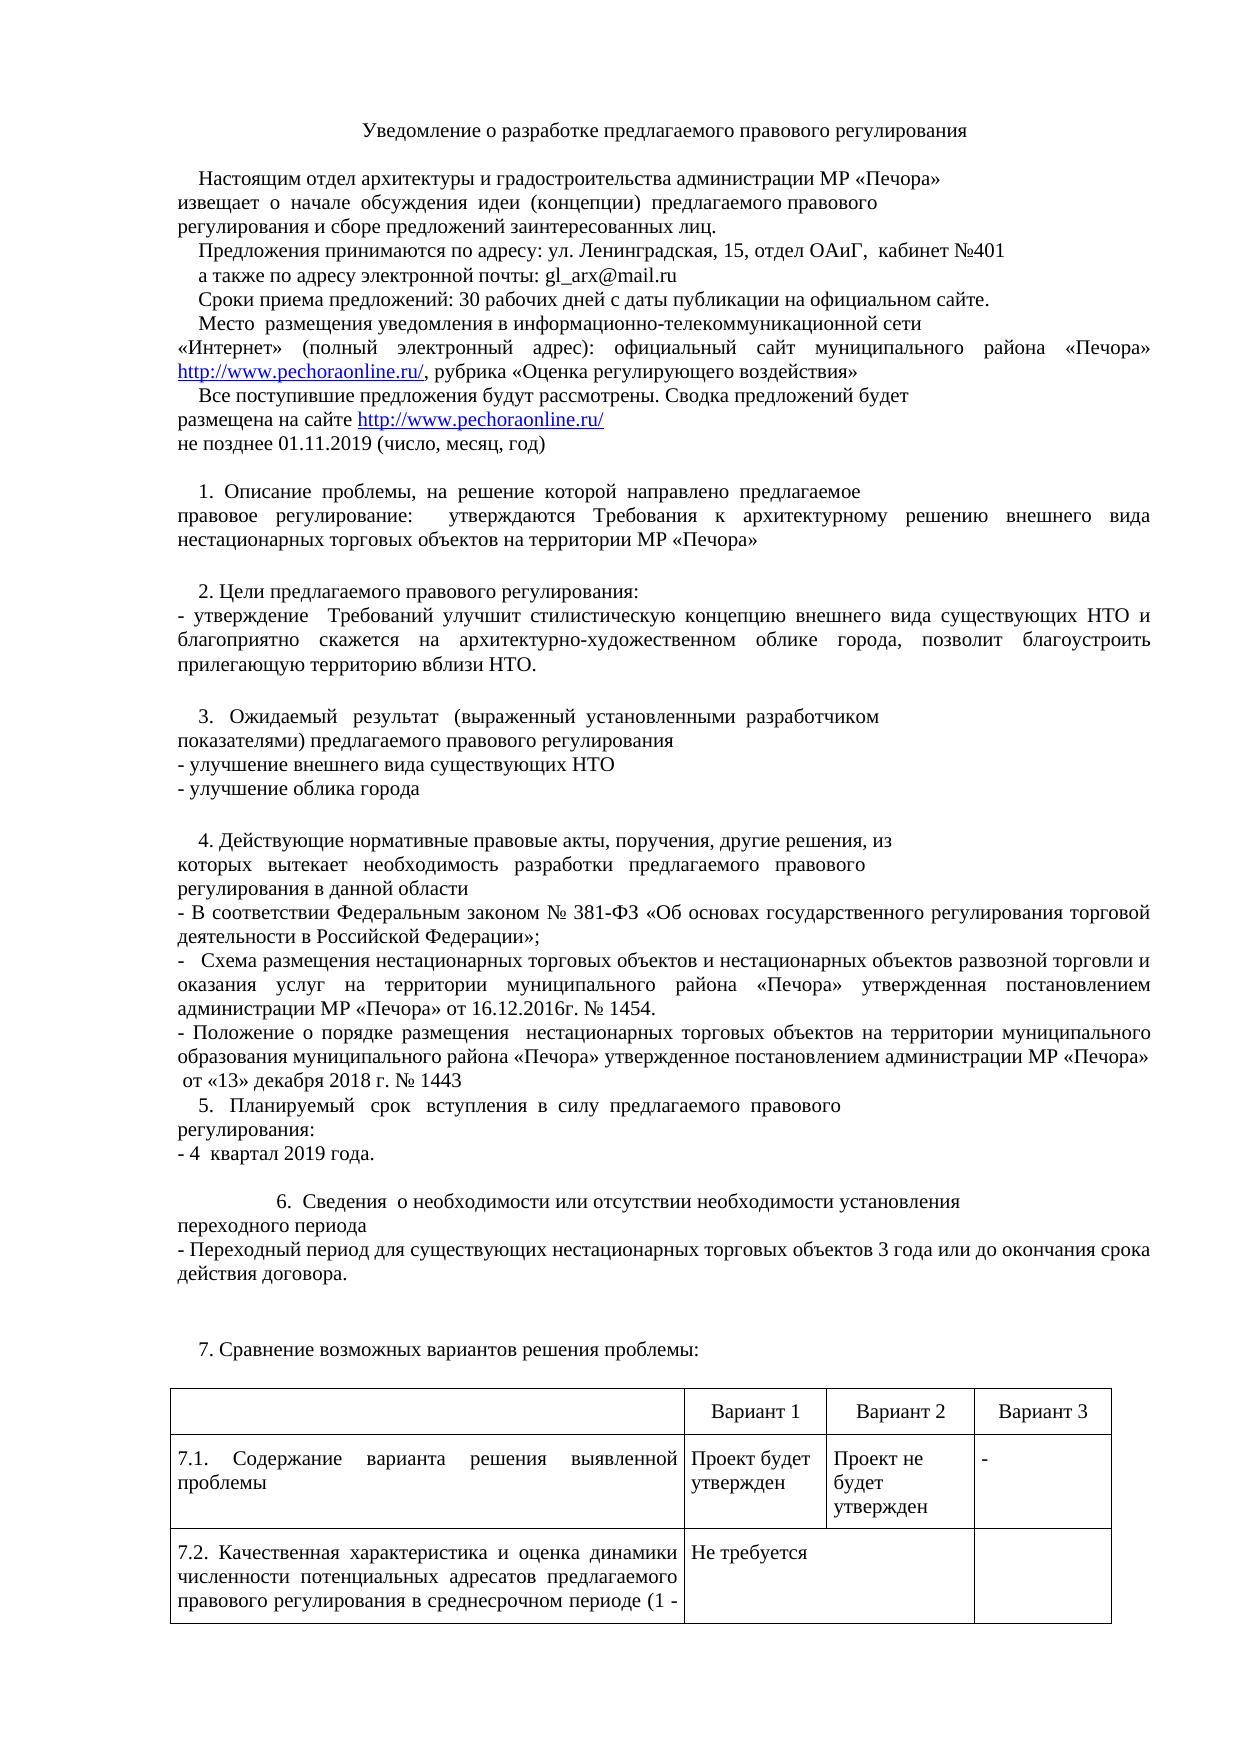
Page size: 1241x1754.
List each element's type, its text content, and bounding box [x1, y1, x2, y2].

text Все поступившие предложения будут рассмотрены. Сводка предложений будет [177, 383, 1152, 407]
text 1. Описание проблемы, на решение которой направлено предлагаемое [177, 479, 1152, 503]
text - Схема размещения нестационарных торговых объектов и нестационарных объектов развозной торговли и оказания услуг на территории муниципального района «Печора» утвержденная постановлением администрации МР «Печора» от 16.12.2016г. № 1454. [177, 948, 1152, 1020]
text Уведомление о разработке предлагаемого правового регулирования [177, 118, 1152, 142]
text Место размещения уведомления в информационно-телекоммуникационной сети [177, 311, 1152, 335]
text Настоящим отдел архитектуры и градостроительства администрации МР «Печора» [177, 166, 1152, 190]
text от «13» декабря 2018 г. № 1443 [177, 1068, 1152, 1092]
table_cell Не требуется [685, 1529, 974, 1623]
text - улучшение облика города [177, 776, 1152, 800]
text не позднее 01.11.2019 (число, месяц, год) [177, 431, 1152, 455]
text - Положение о порядке размещения нестационарных торговых объектов на территории муниципального образования муниципального района «Печора» утвержденное постановлением администрации МР «Печора» [177, 1020, 1152, 1068]
table_cell [975, 1529, 1111, 1623]
text 3. Ожидаемый результат (выраженный установленными разработчиком [177, 703, 1152, 728]
text которых вытекает необходимость разработки предлагаемого правового [177, 852, 1152, 876]
text «Интернет» (полный электронный адрес): официальный сайт муниципального района «Печора» http://www.pechoraonline.ru/, рубрика «Оценка регулирующего воздействия» [177, 335, 1152, 383]
text регулирования и сборе предложений заинтересованных лиц. [177, 214, 1152, 238]
text - 4 квартал 2019 года. [177, 1141, 1152, 1165]
text 6. Сведения о необходимости или отсутствии необходимости установления [177, 1189, 1152, 1213]
text Сроки приема предложений: 30 рабочих дней с даты публикации на официальном сайте. [177, 287, 1152, 311]
text извещает о начале обсуждения идеи (концепции) предлагаемого правового [177, 190, 1152, 214]
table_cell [171, 1529, 684, 1623]
table_header [171, 1389, 684, 1434]
table_header Вариант 3 [975, 1389, 1111, 1434]
text 2. Цели предлагаемого правового регулирования: [177, 579, 1152, 603]
text показателями) предлагаемого правового регулирования [177, 728, 1152, 752]
text а также по адресу электронной почты: gl_arx@mail.ru [177, 262, 1152, 287]
text - Переходный период для существующих нестационарных торговых объектов 3 года или до окончания срока действия договора. [177, 1237, 1152, 1285]
table_cell Проект будет утвержден [685, 1435, 826, 1528]
text Предложения принимаются по адресу: ул. Ленинградская, 15, отдел ОАиГ, кабинет №401 [177, 238, 1152, 262]
text 7. Сравнение возможных вариантов решения проблемы: [177, 1337, 1152, 1361]
text - утверждение Требований улучшит стилистическую концепцию внешнего вида существующих НТО и благоприятно скажется на архитектурно-художественном облике города, позволит благоустроить прилегающую территорию вблизи НТО. [177, 603, 1152, 676]
text регулирования: [177, 1117, 1152, 1141]
text правовое регулирование: утверждаются Требования к архитектурному решению внешнего вида нестационарных торговых объектов на территории МР «Печора» [177, 503, 1152, 551]
text - В соответствии Федеральным законом № 381-ФЗ «Об основах государственного регулирования торговой деятельности в Российской Федерации»; [177, 900, 1152, 948]
table_cell - [975, 1435, 1111, 1528]
table_cell 7.1. Содержание варианта решения выявленной проблемы [171, 1435, 684, 1528]
table_header Вариант 1 [685, 1389, 826, 1434]
text 5. Планируемый срок вступления в силу предлагаемого правового [177, 1092, 1152, 1117]
table_header Вариант 2 [827, 1389, 974, 1434]
text 4. Действующие нормативные правовые акты, поручения, другие решения, из [177, 828, 1152, 852]
text регулирования в данной области [177, 876, 1152, 900]
text размещена на сайте http://www.pechoraonline.ru/ [177, 407, 1152, 431]
text переходного периода [177, 1213, 1152, 1237]
text - улучшение внешнего вида существующих НТО [177, 752, 1152, 776]
table_cell Проект не будет утвержден [827, 1435, 974, 1528]
